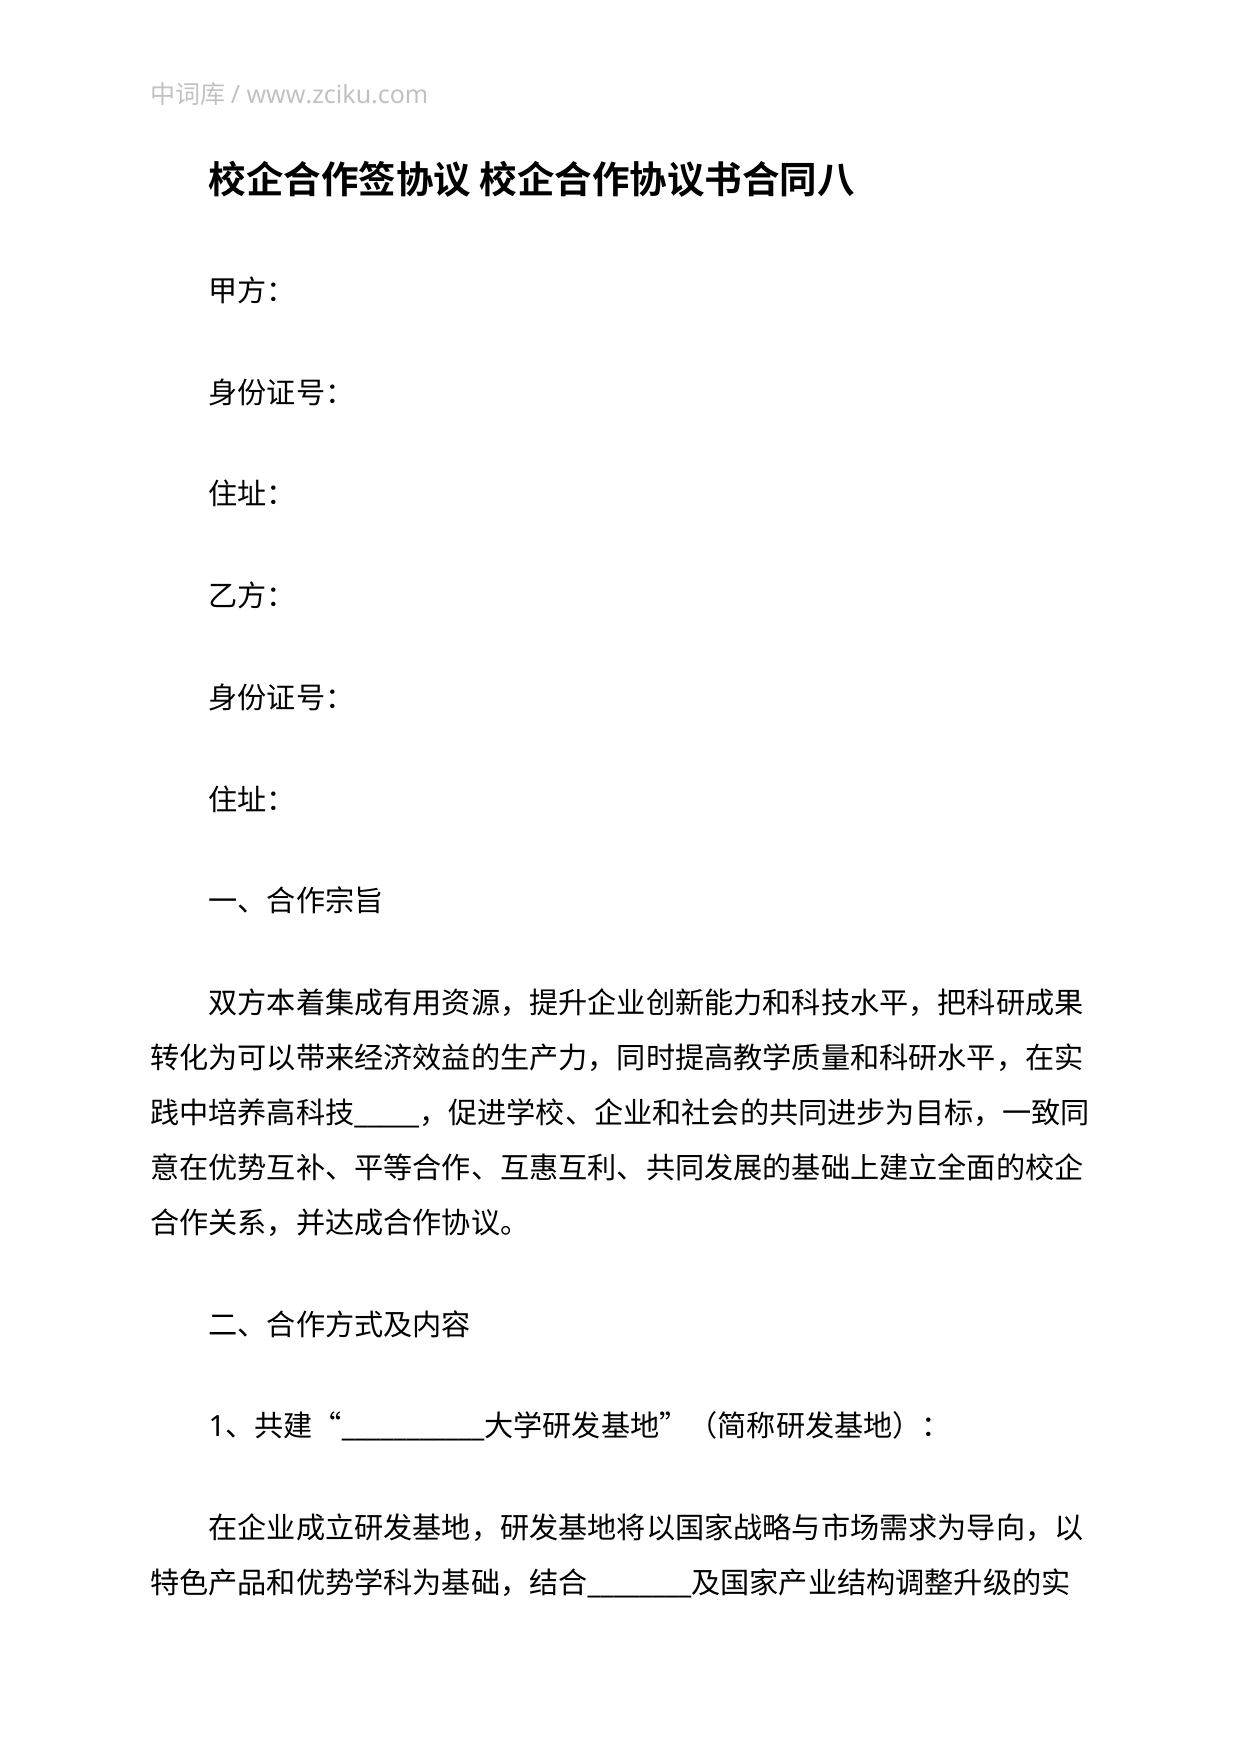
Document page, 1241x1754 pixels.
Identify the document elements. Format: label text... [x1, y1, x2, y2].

text 身份证号： [150, 369, 1090, 411]
text 住址： [150, 776, 1090, 818]
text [150, 1505, 1090, 1602]
text 乙方： [150, 573, 1090, 615]
text 双方本着集成有用资源，提升企业创新能力和科技水平，把科研成果转化为可以带来经济效益的生产力，同时提高教学质量和科研水平，在实践中培养高科技_____，促进学校、企业和社会的共同进步为目标，一致同意在优势互补、平等合作、互惠互利、共同发展的基础上建立全面的校企合作关系，并达成合作协议。 [150, 980, 1090, 1242]
text 身份证号： [150, 674, 1090, 717]
text 住址： [150, 471, 1090, 513]
text 一、合作宗旨 [150, 878, 1090, 920]
text 校企合作签协议 校企合作协议书合同八 [150, 150, 1090, 204]
text 二、合作方式及内容 [150, 1301, 1090, 1343]
text 1、共建“___________大学研发基地”（简称研发基地）： [150, 1403, 1090, 1445]
text 甲方： [150, 267, 1090, 310]
